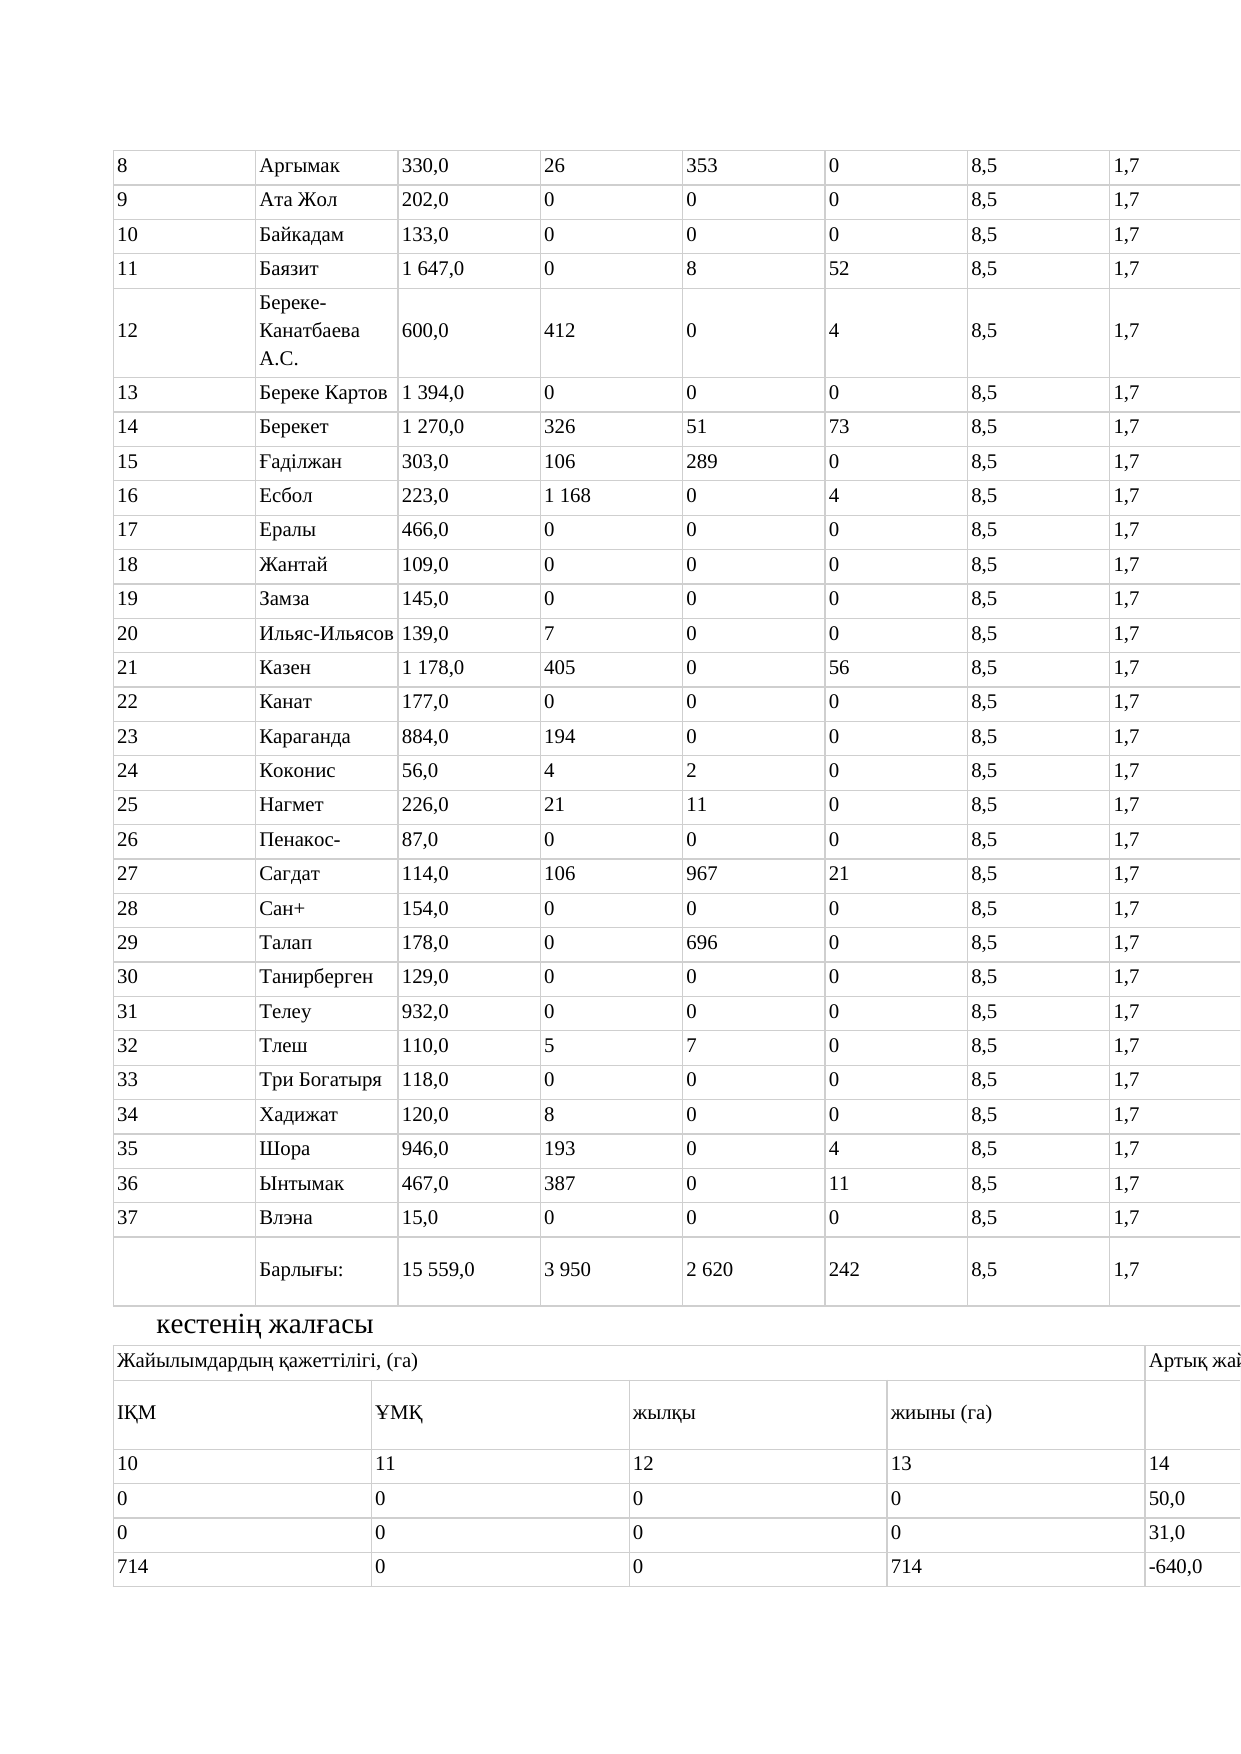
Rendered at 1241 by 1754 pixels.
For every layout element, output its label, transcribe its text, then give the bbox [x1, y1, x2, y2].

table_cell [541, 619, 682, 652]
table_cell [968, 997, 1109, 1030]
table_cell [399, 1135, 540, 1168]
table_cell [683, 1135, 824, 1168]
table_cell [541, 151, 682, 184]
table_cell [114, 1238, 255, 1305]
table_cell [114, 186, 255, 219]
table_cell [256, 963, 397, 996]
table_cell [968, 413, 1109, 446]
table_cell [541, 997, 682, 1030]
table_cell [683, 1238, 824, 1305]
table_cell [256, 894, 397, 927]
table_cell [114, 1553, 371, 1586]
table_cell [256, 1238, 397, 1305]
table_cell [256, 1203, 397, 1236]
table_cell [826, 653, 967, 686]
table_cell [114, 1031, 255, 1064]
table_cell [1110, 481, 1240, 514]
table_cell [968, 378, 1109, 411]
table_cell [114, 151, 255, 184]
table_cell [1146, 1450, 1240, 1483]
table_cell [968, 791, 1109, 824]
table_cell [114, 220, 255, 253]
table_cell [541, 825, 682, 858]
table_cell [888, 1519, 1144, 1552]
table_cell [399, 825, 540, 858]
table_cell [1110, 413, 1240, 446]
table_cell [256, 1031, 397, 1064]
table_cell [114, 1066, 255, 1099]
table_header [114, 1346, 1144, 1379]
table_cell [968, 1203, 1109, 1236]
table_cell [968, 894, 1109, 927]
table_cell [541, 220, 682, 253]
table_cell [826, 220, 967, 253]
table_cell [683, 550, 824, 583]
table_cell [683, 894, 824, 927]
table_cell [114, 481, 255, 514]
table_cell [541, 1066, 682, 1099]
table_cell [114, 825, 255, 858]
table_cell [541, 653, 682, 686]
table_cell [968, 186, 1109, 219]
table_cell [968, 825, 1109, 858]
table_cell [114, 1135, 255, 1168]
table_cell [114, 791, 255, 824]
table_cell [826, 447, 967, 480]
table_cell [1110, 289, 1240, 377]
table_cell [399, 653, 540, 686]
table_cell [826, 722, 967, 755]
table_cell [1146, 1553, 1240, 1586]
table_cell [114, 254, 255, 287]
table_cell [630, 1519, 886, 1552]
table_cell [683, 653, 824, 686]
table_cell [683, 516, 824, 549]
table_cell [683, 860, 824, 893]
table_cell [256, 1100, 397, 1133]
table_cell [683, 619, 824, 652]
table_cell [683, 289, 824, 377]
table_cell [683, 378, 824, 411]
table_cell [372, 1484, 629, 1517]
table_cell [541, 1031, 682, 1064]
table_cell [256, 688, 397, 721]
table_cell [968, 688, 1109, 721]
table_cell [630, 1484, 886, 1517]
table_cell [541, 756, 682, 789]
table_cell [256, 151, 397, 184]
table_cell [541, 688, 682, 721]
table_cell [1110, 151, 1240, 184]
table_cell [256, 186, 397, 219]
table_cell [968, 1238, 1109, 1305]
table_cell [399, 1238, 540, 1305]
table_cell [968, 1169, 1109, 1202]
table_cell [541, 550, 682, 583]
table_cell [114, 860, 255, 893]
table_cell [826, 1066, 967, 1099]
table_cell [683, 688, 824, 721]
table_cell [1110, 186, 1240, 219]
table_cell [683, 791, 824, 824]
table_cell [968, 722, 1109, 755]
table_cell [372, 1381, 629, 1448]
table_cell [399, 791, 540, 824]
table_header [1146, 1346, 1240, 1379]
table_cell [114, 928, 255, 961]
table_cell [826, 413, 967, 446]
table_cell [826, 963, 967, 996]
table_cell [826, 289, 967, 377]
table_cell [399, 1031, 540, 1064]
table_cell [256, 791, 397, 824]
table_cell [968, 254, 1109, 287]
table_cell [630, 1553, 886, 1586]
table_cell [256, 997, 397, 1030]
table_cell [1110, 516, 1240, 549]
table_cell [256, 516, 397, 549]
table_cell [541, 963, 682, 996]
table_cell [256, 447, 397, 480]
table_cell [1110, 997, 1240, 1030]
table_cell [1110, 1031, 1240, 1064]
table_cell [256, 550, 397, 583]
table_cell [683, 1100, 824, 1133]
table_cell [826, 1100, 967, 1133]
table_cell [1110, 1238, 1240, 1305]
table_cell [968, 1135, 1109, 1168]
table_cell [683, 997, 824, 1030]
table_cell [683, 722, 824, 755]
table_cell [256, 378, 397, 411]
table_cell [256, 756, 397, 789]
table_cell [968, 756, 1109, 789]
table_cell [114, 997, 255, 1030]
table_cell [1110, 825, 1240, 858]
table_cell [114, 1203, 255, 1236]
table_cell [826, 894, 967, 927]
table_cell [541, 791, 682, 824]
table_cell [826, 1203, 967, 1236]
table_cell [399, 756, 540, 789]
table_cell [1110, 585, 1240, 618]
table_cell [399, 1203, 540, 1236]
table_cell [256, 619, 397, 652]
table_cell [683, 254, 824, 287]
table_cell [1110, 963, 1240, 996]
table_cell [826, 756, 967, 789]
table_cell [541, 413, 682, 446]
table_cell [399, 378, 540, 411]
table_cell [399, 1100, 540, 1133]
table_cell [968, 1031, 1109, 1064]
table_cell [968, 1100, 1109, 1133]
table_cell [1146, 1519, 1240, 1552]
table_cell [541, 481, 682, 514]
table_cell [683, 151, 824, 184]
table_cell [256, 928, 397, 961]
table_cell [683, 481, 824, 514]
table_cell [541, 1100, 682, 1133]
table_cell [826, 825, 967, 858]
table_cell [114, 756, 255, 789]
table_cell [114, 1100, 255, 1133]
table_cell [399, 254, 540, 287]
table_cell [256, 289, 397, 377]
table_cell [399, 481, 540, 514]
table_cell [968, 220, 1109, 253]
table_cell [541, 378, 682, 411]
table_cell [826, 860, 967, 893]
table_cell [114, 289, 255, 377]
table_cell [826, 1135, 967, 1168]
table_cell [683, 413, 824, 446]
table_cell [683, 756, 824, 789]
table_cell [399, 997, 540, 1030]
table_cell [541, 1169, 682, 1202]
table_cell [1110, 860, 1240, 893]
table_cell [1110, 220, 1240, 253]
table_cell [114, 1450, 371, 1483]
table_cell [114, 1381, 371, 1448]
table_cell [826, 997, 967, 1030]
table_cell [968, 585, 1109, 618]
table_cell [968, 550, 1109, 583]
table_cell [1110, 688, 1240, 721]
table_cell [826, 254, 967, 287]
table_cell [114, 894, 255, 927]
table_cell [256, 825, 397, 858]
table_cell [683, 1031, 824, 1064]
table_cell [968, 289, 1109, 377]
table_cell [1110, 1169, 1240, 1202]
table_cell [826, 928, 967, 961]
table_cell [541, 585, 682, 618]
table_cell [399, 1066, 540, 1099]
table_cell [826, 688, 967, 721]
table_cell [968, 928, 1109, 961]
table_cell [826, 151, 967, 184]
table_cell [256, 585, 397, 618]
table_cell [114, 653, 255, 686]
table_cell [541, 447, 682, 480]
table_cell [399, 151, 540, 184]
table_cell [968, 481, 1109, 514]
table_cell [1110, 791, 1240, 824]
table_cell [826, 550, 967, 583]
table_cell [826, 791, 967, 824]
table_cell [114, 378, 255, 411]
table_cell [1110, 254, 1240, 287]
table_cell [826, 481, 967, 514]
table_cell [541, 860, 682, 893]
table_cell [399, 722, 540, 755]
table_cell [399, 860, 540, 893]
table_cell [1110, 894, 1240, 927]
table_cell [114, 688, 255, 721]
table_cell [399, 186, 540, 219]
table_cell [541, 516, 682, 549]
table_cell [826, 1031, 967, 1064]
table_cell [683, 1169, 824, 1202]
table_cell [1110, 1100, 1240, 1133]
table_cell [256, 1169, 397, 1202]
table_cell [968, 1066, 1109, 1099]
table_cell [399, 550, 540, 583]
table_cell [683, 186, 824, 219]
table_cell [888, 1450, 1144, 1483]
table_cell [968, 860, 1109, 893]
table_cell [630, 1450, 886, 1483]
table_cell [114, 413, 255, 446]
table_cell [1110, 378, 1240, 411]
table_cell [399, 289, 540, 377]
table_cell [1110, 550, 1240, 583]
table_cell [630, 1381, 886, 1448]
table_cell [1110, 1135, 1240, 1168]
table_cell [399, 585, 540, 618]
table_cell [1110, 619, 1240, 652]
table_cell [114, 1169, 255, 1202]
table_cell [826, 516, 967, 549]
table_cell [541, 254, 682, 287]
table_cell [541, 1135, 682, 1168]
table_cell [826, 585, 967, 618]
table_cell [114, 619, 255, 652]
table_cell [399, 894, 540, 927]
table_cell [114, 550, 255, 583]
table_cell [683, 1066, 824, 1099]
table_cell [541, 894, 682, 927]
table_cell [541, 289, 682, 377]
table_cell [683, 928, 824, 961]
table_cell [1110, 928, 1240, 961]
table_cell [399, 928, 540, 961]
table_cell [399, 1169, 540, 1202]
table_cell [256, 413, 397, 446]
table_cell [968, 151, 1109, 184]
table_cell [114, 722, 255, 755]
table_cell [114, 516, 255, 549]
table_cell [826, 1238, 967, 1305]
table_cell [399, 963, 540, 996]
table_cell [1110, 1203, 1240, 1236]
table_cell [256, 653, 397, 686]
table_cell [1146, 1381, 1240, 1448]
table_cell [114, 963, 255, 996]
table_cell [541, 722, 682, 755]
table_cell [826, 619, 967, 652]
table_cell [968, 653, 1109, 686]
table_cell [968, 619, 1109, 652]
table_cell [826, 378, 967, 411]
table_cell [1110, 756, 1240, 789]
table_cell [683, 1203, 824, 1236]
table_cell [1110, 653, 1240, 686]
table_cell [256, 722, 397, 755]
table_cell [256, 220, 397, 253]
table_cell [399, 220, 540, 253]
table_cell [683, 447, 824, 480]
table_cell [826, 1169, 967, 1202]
text кестенің жалғасы [112, 1307, 1128, 1340]
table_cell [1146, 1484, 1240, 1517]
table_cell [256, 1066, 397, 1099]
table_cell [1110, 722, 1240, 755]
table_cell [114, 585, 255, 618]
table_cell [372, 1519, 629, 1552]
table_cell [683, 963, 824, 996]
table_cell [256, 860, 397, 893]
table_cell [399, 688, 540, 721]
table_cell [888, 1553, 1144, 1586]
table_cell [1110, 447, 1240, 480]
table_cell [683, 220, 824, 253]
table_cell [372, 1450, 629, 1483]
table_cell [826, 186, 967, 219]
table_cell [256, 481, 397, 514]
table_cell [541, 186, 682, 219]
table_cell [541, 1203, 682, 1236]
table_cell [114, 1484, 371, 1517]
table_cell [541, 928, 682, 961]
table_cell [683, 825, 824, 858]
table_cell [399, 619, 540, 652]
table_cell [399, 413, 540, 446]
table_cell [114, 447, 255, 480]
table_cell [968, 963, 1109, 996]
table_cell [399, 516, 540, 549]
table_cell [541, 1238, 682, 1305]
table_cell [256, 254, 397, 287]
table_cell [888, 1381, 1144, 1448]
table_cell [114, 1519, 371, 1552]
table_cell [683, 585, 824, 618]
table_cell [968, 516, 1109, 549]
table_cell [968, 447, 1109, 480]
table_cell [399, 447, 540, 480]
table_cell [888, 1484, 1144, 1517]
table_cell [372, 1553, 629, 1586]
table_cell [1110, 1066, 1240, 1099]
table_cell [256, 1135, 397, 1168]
